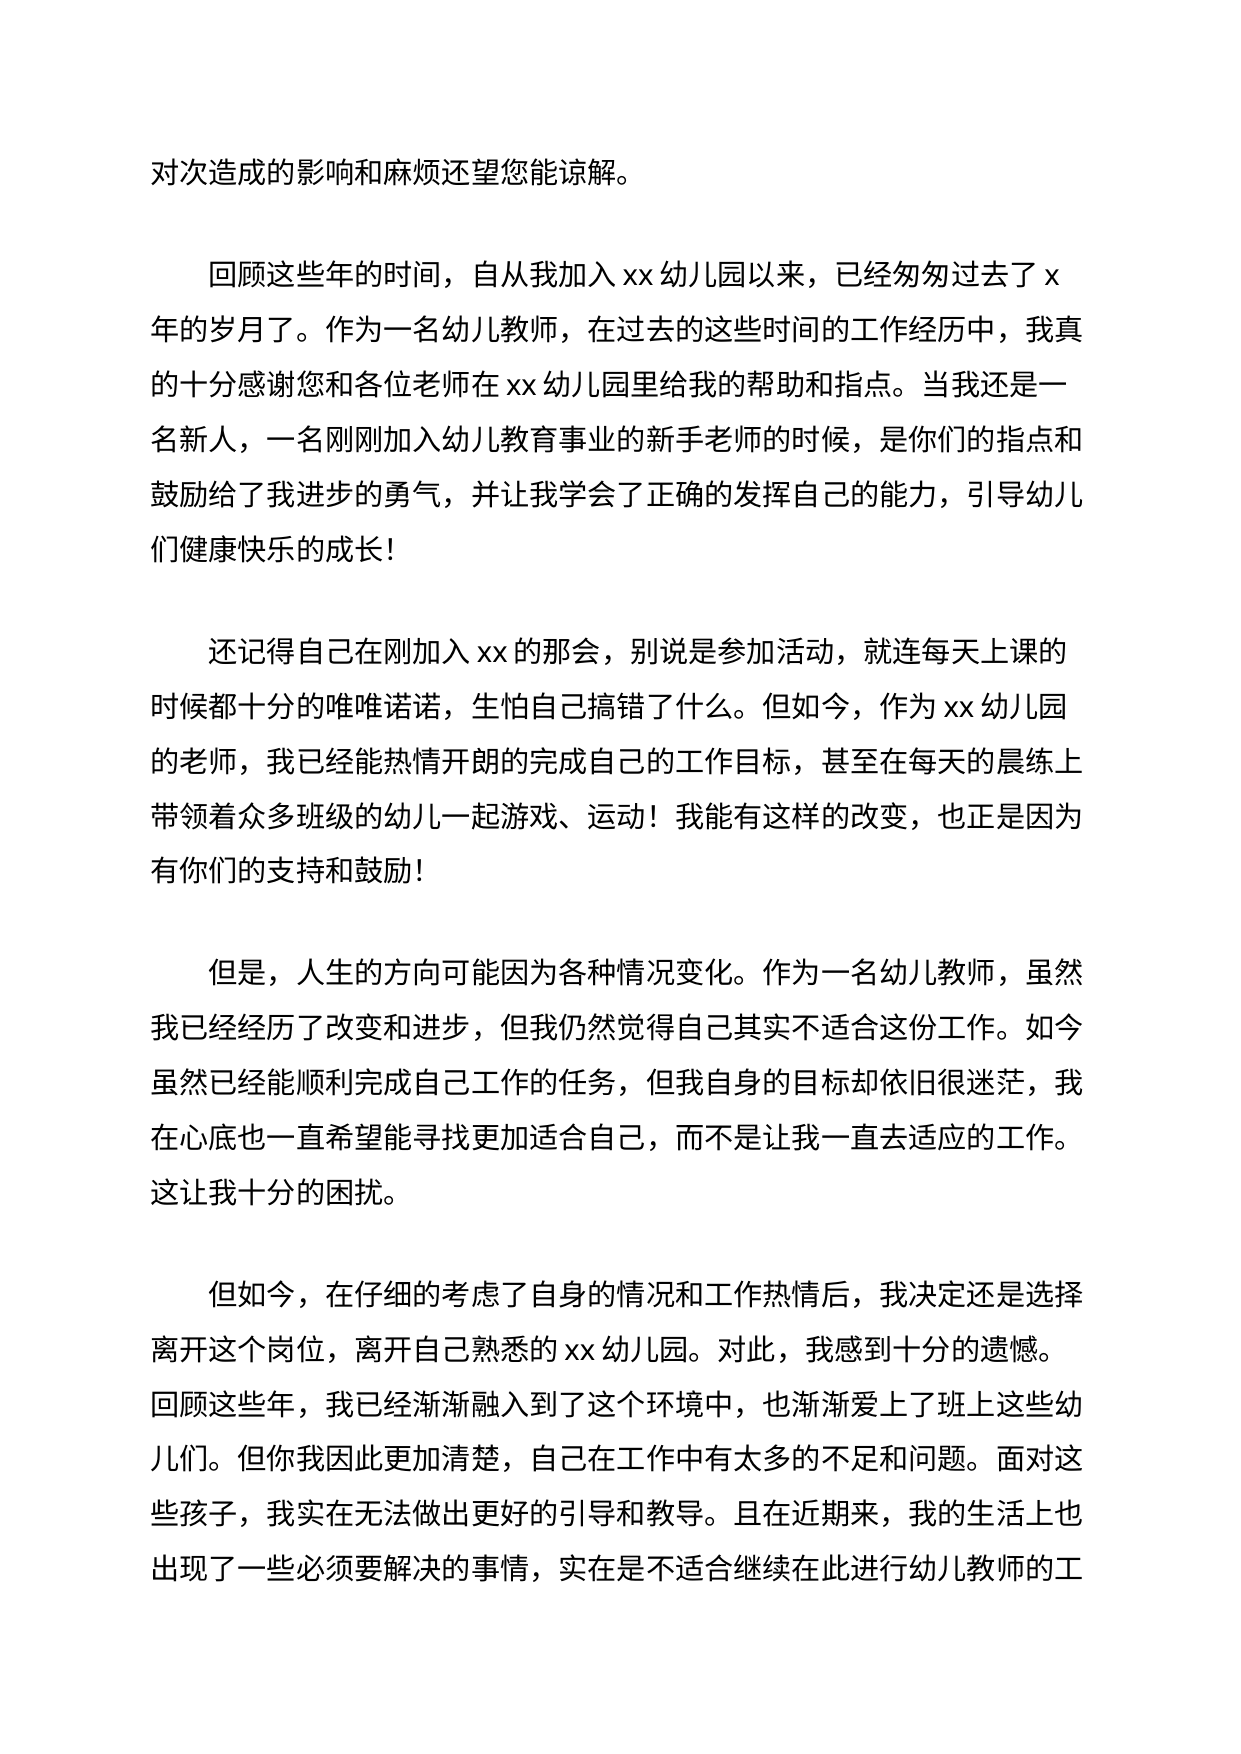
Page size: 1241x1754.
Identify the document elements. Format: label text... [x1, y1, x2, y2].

text 还记得自己在刚加入xx的那会，别说是参加活动，就连每天上课的时候都十分的唯唯诺诺，生怕自己搞错了什么。但如今，作为xx幼儿园的老师，我已经能热情开朗的完成自己的工作目标，甚至在每天的晨练上带领着众多班级的幼儿一起游戏、运动！我能有这样的改变，也正是因为有你们的支持和鼓励！ [150, 628, 1090, 890]
text 回顾这些年的时间，自从我加入xx幼儿园以来，已经匆匆过去了x年的岁月了。作为一名幼儿教师，在过去的这些时间的工作经历中，我真的十分感谢您和各位老师在xx幼儿园里给我的帮助和指点。当我还是一名新人，一名刚刚加入幼儿教育事业的新手老师的时候，是你们的指点和鼓励给了我进步的勇气，并让我学会了正确的发挥自己的能力，引导幼儿们健康快乐的成长！ [150, 252, 1090, 569]
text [150, 150, 1090, 192]
text 但是，人生的方向可能因为各种情况变化。作为一名幼儿教师，虽然我已经经历了改变和进步，但我仍然觉得自己其实不适合这份工作。如今虽然已经能顺利完成自己工作的任务，但我自身的目标却依旧很迷茫，我在心底也一直希望能寻找更加适合自己，而不是让我一直去适应的工作。这让我十分的困扰。 [150, 950, 1090, 1212]
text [150, 1271, 1090, 1588]
